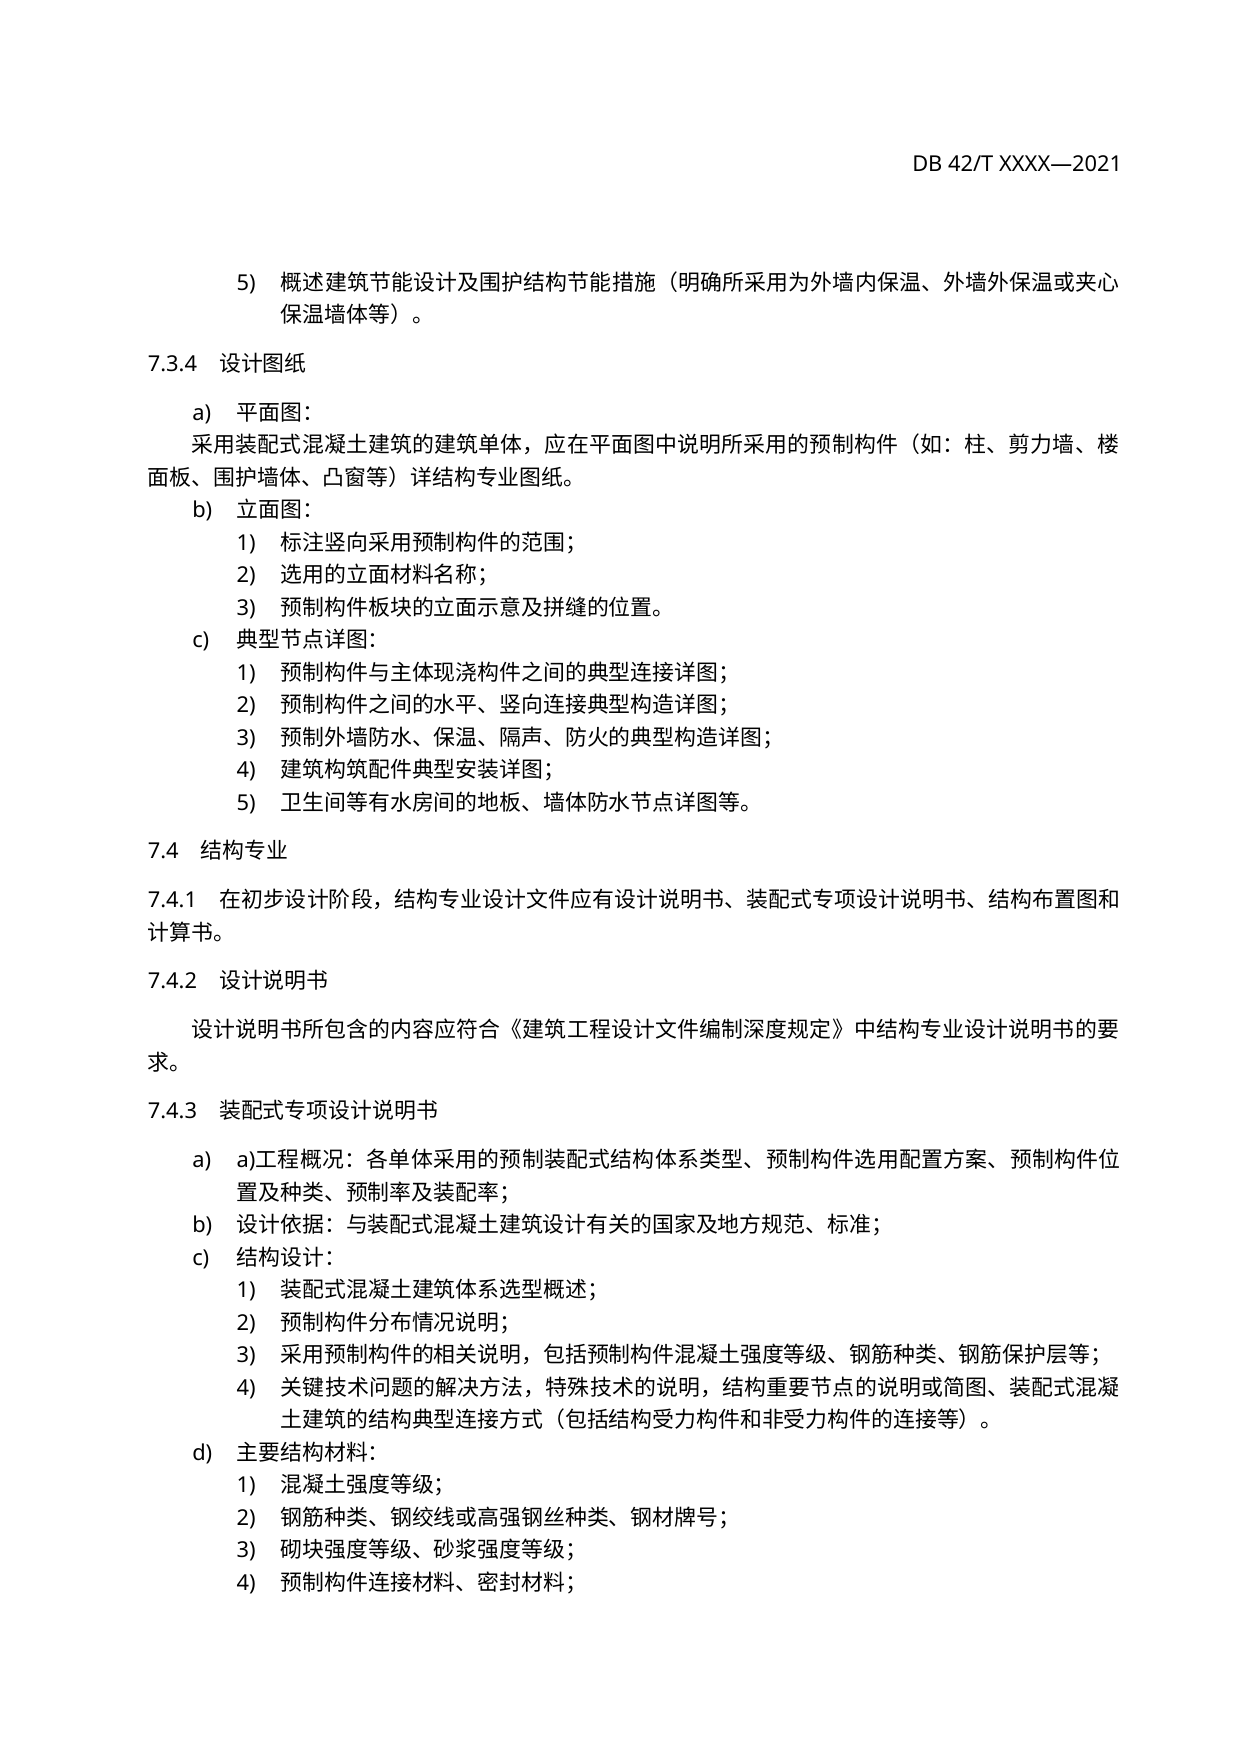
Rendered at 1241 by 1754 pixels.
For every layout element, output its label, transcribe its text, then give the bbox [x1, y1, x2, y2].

text 建筑构筑配件典型安装详图； [236, 752, 1122, 784]
text 预制构件与主体现浇构件之间的典型连接详图； [236, 654, 1122, 687]
text 设计说明书 [148, 963, 1122, 996]
text 预制外墙防水、保温、隔声、防火的典型构造详图； [236, 719, 1122, 752]
list 结构设计： [192, 1239, 1122, 1272]
text 砌块强度等级、砂浆强度等级； [236, 1532, 1122, 1564]
text 预制构件之间的水平、竖向连接典型构造详图； [236, 687, 1122, 719]
text 设计说明书所包含的内容应符合《建筑工程设计文件编制深度规定》中结构专业设计说明书的要求。 [148, 1012, 1122, 1077]
text 预制构件连接材料、密封材料； [236, 1564, 1122, 1597]
list 标注竖向采用预制构件的范围； [236, 524, 1122, 557]
list 平面图： [192, 394, 1122, 427]
list 设计依据：与装配式混凝土建筑设计有关的国家及地方规范、标准； [192, 1207, 1122, 1239]
text 典型节点详图： [192, 622, 1122, 654]
list a)工程概况：各单体采用的预制装配式结构体系类型、预制构件选用配置方案、预制构件位置及种类、预制率及装配率； [192, 1142, 1122, 1207]
text 预制构件板块的立面示意及拼缝的位置。 [236, 589, 1122, 622]
text 概述建筑节能设计及围护结构节能措施（明确所采用为外墙内保温、外墙外保温或夹心保温墙体等）。 [236, 264, 1122, 329]
text 采用预制构件的相关说明，包括预制构件混凝土强度等级、钢筋种类、钢筋保护层等； [236, 1337, 1122, 1369]
text 装配式专项设计说明书 [148, 1093, 1122, 1126]
text 预制构件分布情况说明； [236, 1304, 1122, 1337]
text 在初步设计阶段，结构专业设计文件应有设计说明书、装配式专项设计说明书、结构布置图和计算书。 [148, 882, 1122, 947]
text 结构专业 [148, 833, 1122, 866]
text 卫生间等有水房间的地板、墙体防水节点详图等。 [236, 784, 1122, 817]
text 关键技术问题的解决方法，特殊技术的说明，结构重要节点的说明或简图、装配式混凝土建筑的结构典型连接方式（包括结构受力构件和非受力构件的连接等）。 [236, 1369, 1122, 1434]
text 选用的立面材料名称； [236, 557, 1122, 589]
text 设计图纸 [148, 346, 1122, 378]
text 钢筋种类、钢绞线或高强钢丝种类、钢材牌号； [236, 1499, 1122, 1532]
text 装配式混凝土建筑体系选型概述； [236, 1272, 1122, 1304]
text 立面图： [192, 492, 1122, 524]
text 混凝土强度等级； [236, 1467, 1122, 1499]
text 采用装配式混凝土建筑的建筑单体，应在平面图中说明所采用的预制构件（如：柱、剪力墙、楼面板、围护墙体、凸窗等）详结构专业图纸。 [148, 427, 1122, 492]
list 主要结构材料： [192, 1434, 1122, 1467]
